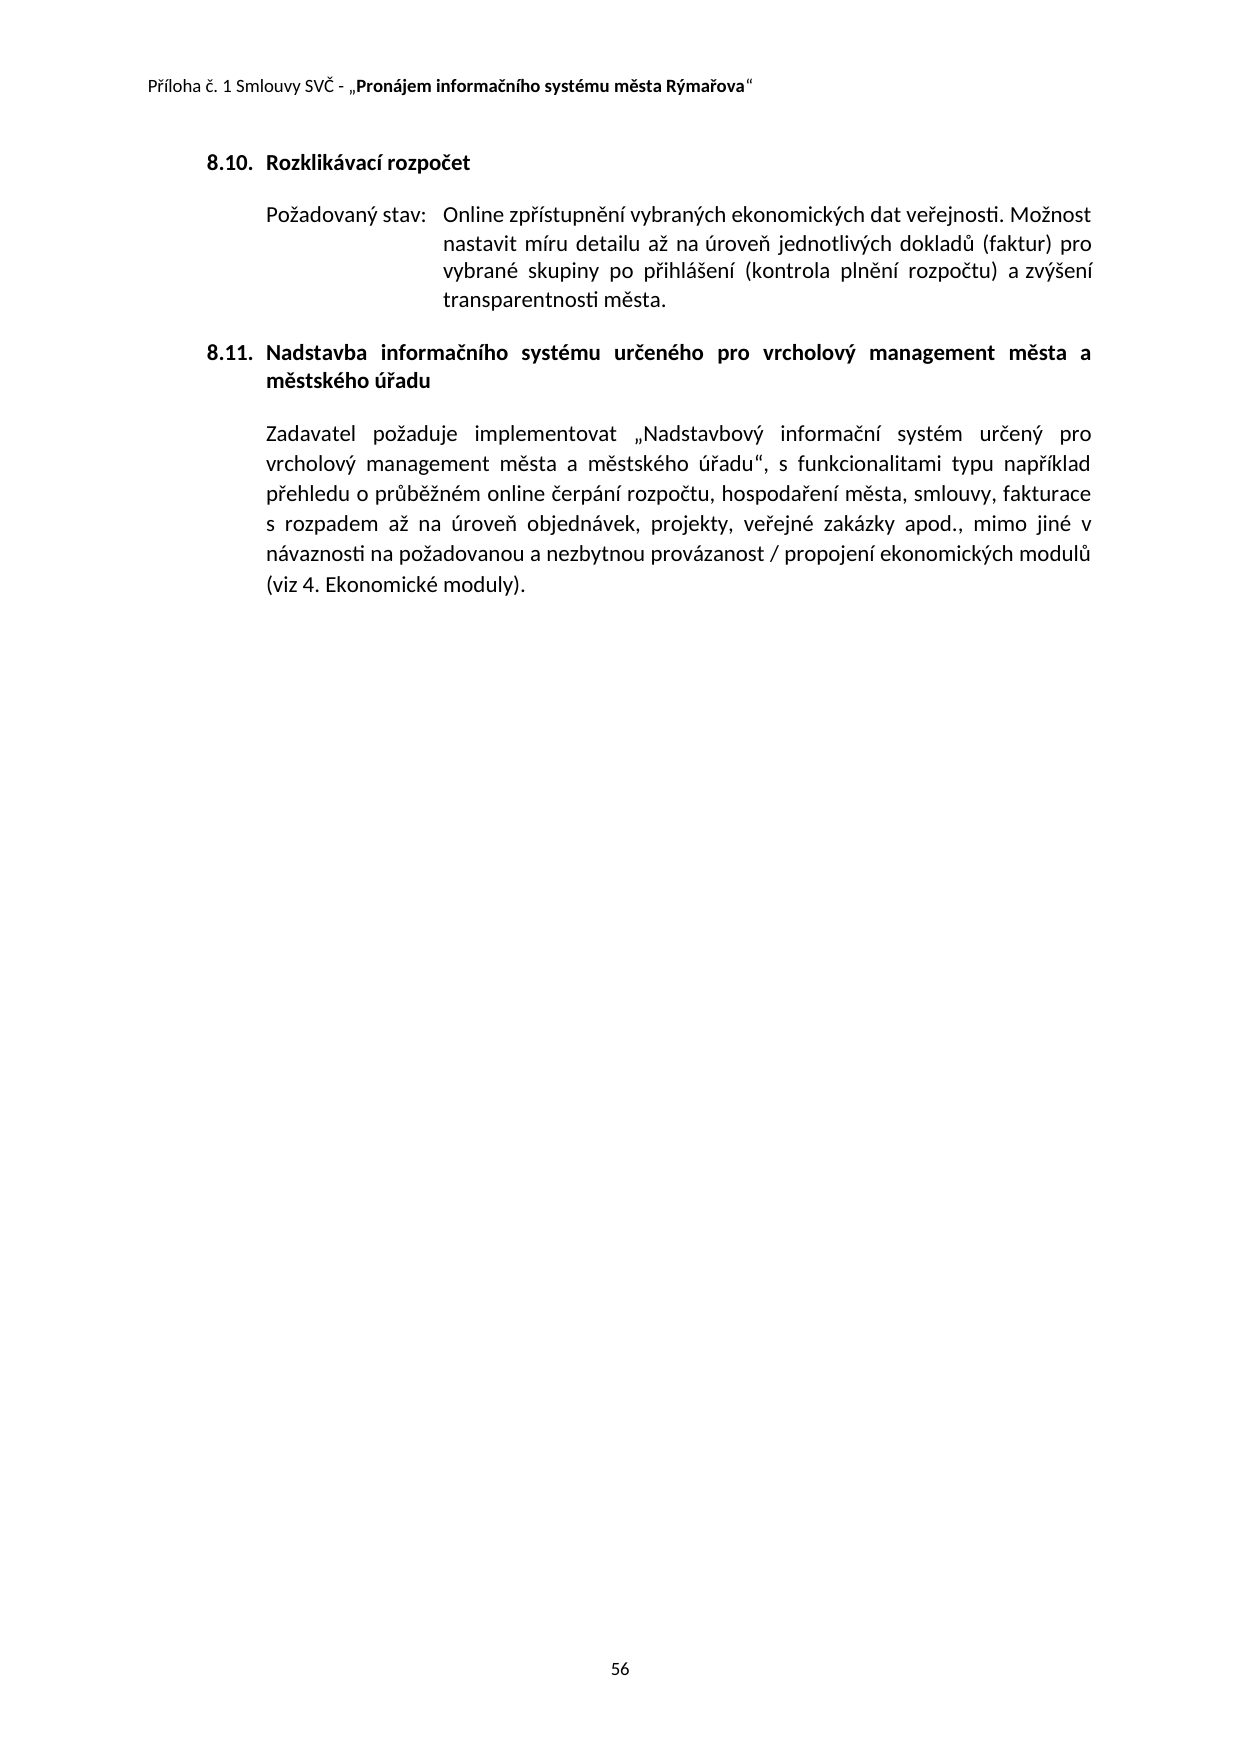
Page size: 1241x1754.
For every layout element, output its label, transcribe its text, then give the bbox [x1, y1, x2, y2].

subtitle Rozklikávací rozpočet [207, 148, 1093, 176]
text Požadovaný stav: Online zpřístupnění vybraných ekonomických dat veřejnosti. Možnost nastavit míru detailu až na úroveň jednotlivých dokladů (faktur) pro vybrané skupiny po přihlášení (kontrola plnění rozpočtu) a zvýšení transparentnosti města. [266, 201, 1093, 313]
text Zadavatel požaduje implementovat „Nadstavbový informační systém určený pro vrcholový management města a městského úřadu“, s funkcionalitami typu například přehledu o průběžném online čerpání rozpočtu, hospodaření města, smlouvy, fakturace s rozpadem až na úroveň objednávek, projekty, veřejné zakázky apod., mimo jiné v návaznosti na požadovanou a nezbytnou provázanost / propojení ekonomických modulů (viz 4. Ekonomické moduly). [266, 419, 1093, 598]
subtitle Nadstavba informačního systému určeného pro vrcholový management města a městského úřadu [207, 338, 1093, 394]
